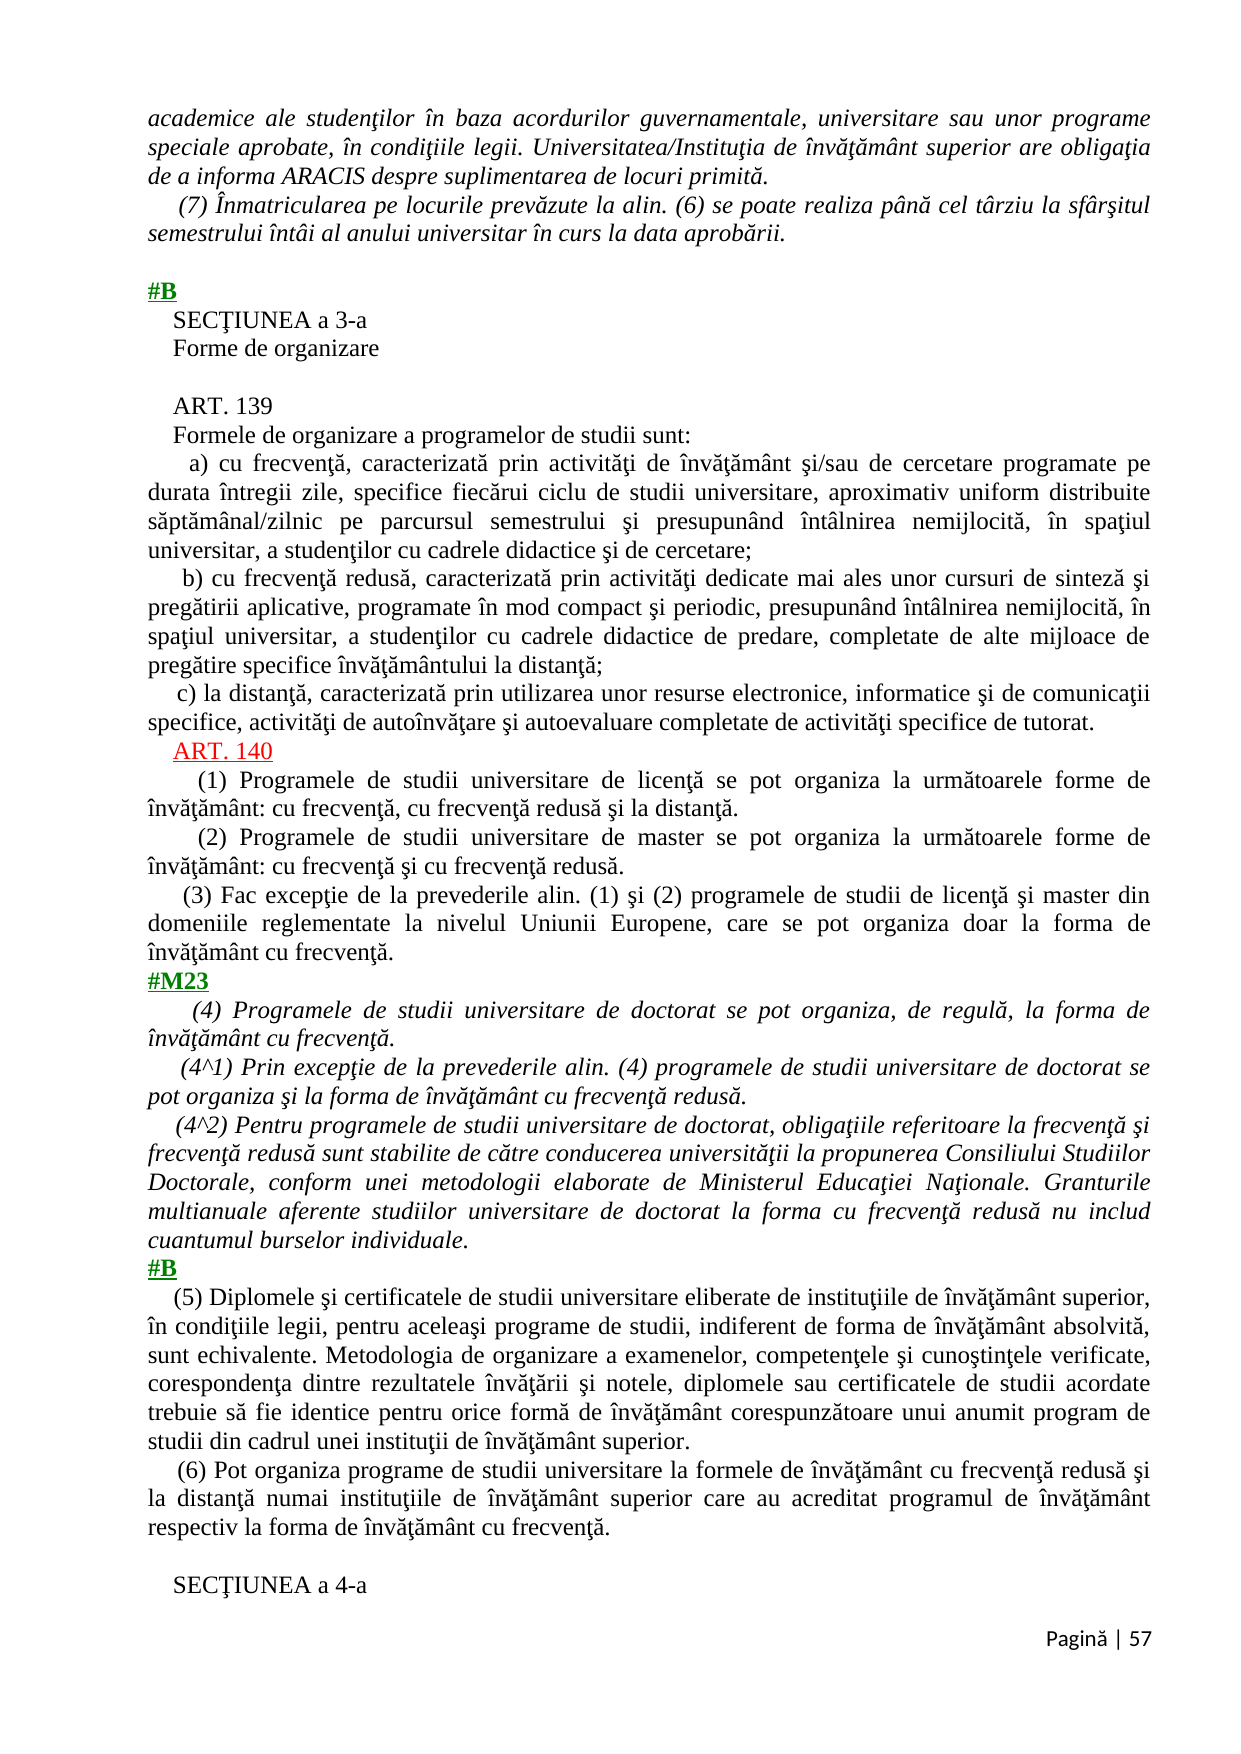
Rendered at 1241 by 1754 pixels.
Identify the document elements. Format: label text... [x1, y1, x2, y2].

text (7) Înmatricularea pe locurile prevăzute la alin. (6) se poate realiza până cel târziu la sfârşitul semestrului întâi al anului universitar în curs la data aprobării. [148, 190, 1152, 247]
text (1) Programele de studii universitare de licenţă se pot organiza la următoarele forme de învăţământ: cu frecvenţă, cu frecvenţă redusă şi la distanţă. [148, 765, 1152, 822]
text (3) Fac excepţie de la prevederile alin. (1) şi (2) programele de studii de licenţă şi master din domeniile reglementate la nivelul Uniunii Europene, care se pot organiza doar la forma de învăţământ cu frecvenţă. [148, 880, 1152, 966]
text SECŢIUNEA a 4-a [148, 1570, 1152, 1598]
text (4^1) Prin excepţie de la prevederile alin. (4) programele de studii universitare de doctorat se pot organiza şi la forma de învăţământ cu frecvenţă redusă. [148, 1052, 1152, 1110]
text ART. 140 [148, 736, 1152, 765]
text #M23 [148, 966, 1152, 995]
text Forme de organizare [148, 333, 1152, 362]
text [148, 103, 1152, 190]
text #B [148, 1253, 1152, 1282]
text #B [148, 276, 1152, 305]
text b) cu frecvenţă redusă, caracterizată prin activităţi dedicate mai ales unor cursuri de sinteză şi pregătirii aplicative, programate în mod compact şi periodic, presupunând întâlnirea nemijlocită, în spaţiul universitar, a studenţilor cu cadrele didactice de predare, completate de alte mijloace de pregătire specifice învăţământului la distanţă; [148, 563, 1152, 678]
text (4) Programele de studii universitare de doctorat se pot organiza, de regulă, la forma de învăţământ cu frecvenţă. [148, 995, 1152, 1052]
text a) cu frecvenţă, caracterizată prin activităţi de învăţământ şi/sau de cercetare programate pe durata întregii zile, specifice fiecărui ciclu de studii universitare, aproximativ uniform distribuite săptămânal/zilnic pe parcursul semestrului şi presupunând întâlnirea nemijlocită, în spaţiul universitar, a studenţilor cu cadrele didactice şi de cercetare; [148, 448, 1152, 563]
text c) la distanţă, caracterizată prin utilizarea unor resurse electronice, informatice şi de comunicaţii specifice, activităţi de autoînvăţare şi autoevaluare completate de activităţi specifice de tutorat. [148, 678, 1152, 736]
text Formele de organizare a programelor de studii sunt: [148, 420, 1152, 448]
text ART. 139 [148, 391, 1152, 420]
text (2) Programele de studii universitare de master se pot organiza la următoarele forme de învăţământ: cu frecvenţă şi cu frecvenţă redusă. [148, 822, 1152, 880]
text (6) Pot organiza programe de studii universitare la formele de învăţământ cu frecvenţă redusă şi la distanţă numai instituţiile de învăţământ superior care au acreditat programul de învăţământ respectiv la forma de învăţământ cu frecvenţă. [148, 1455, 1152, 1541]
text (5) Diplomele şi certificatele de studii universitare eliberate de instituţiile de învăţământ superior, în condiţiile legii, pentru aceleaşi programe de studii, indiferent de forma de învăţământ absolvită, sunt echivalente. Metodologia de organizare a examenelor, competenţele şi cunoştinţele verificate, corespondenţa dintre rezultatele învăţării şi notele, diplomele sau certificatele de studii acordate trebuie să fie identice pentru orice formă de învăţământ corespunzătoare unui anumit program de studii din cadrul unei instituţii de învăţământ superior. [148, 1282, 1152, 1455]
text SECŢIUNEA a 3-a [148, 305, 1152, 333]
text (4^2) Pentru programele de studii universitare de doctorat, obligaţiile referitoare la frecvenţă şi frecvenţă redusă sunt stabilite de către conducerea universităţii la propunerea Consiliului Studiilor Doctorale, conform unei metodologii elaborate de Ministerul Educaţiei Naţionale. Granturile multianuale aferente studiilor universitare de doctorat la forma cu frecvenţă redusă nu includ cuantumul burselor individuale. [148, 1110, 1152, 1253]
